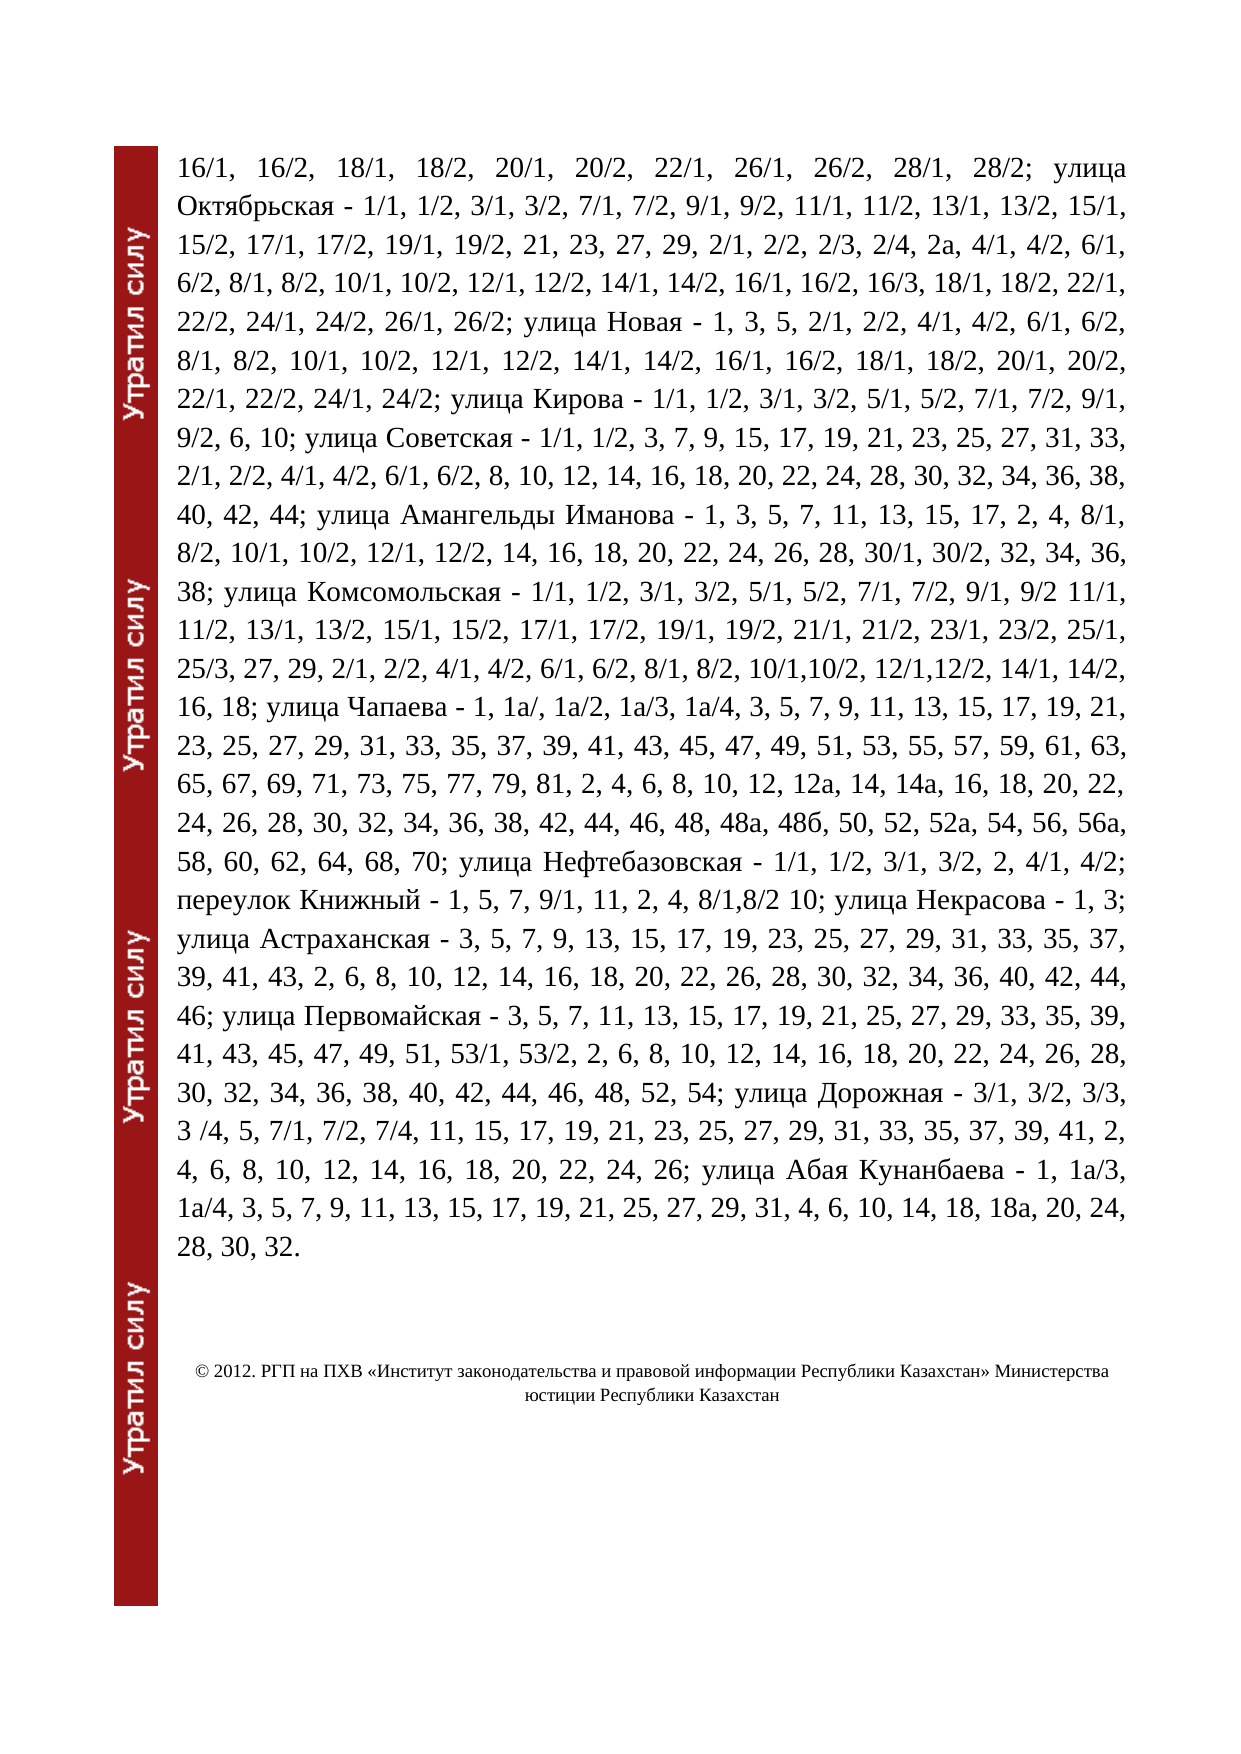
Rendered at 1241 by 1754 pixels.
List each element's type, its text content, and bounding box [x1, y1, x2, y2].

picture [114, 1406, 158, 1606]
text © 2012. РГП на ПХВ «Институт законодательства и правовой информации Республики Казахстан» Министерства юстиции Республики Казахстан [112, 1359, 1128, 1406]
picture [114, 1263, 158, 1359]
picture [114, 146, 158, 150]
